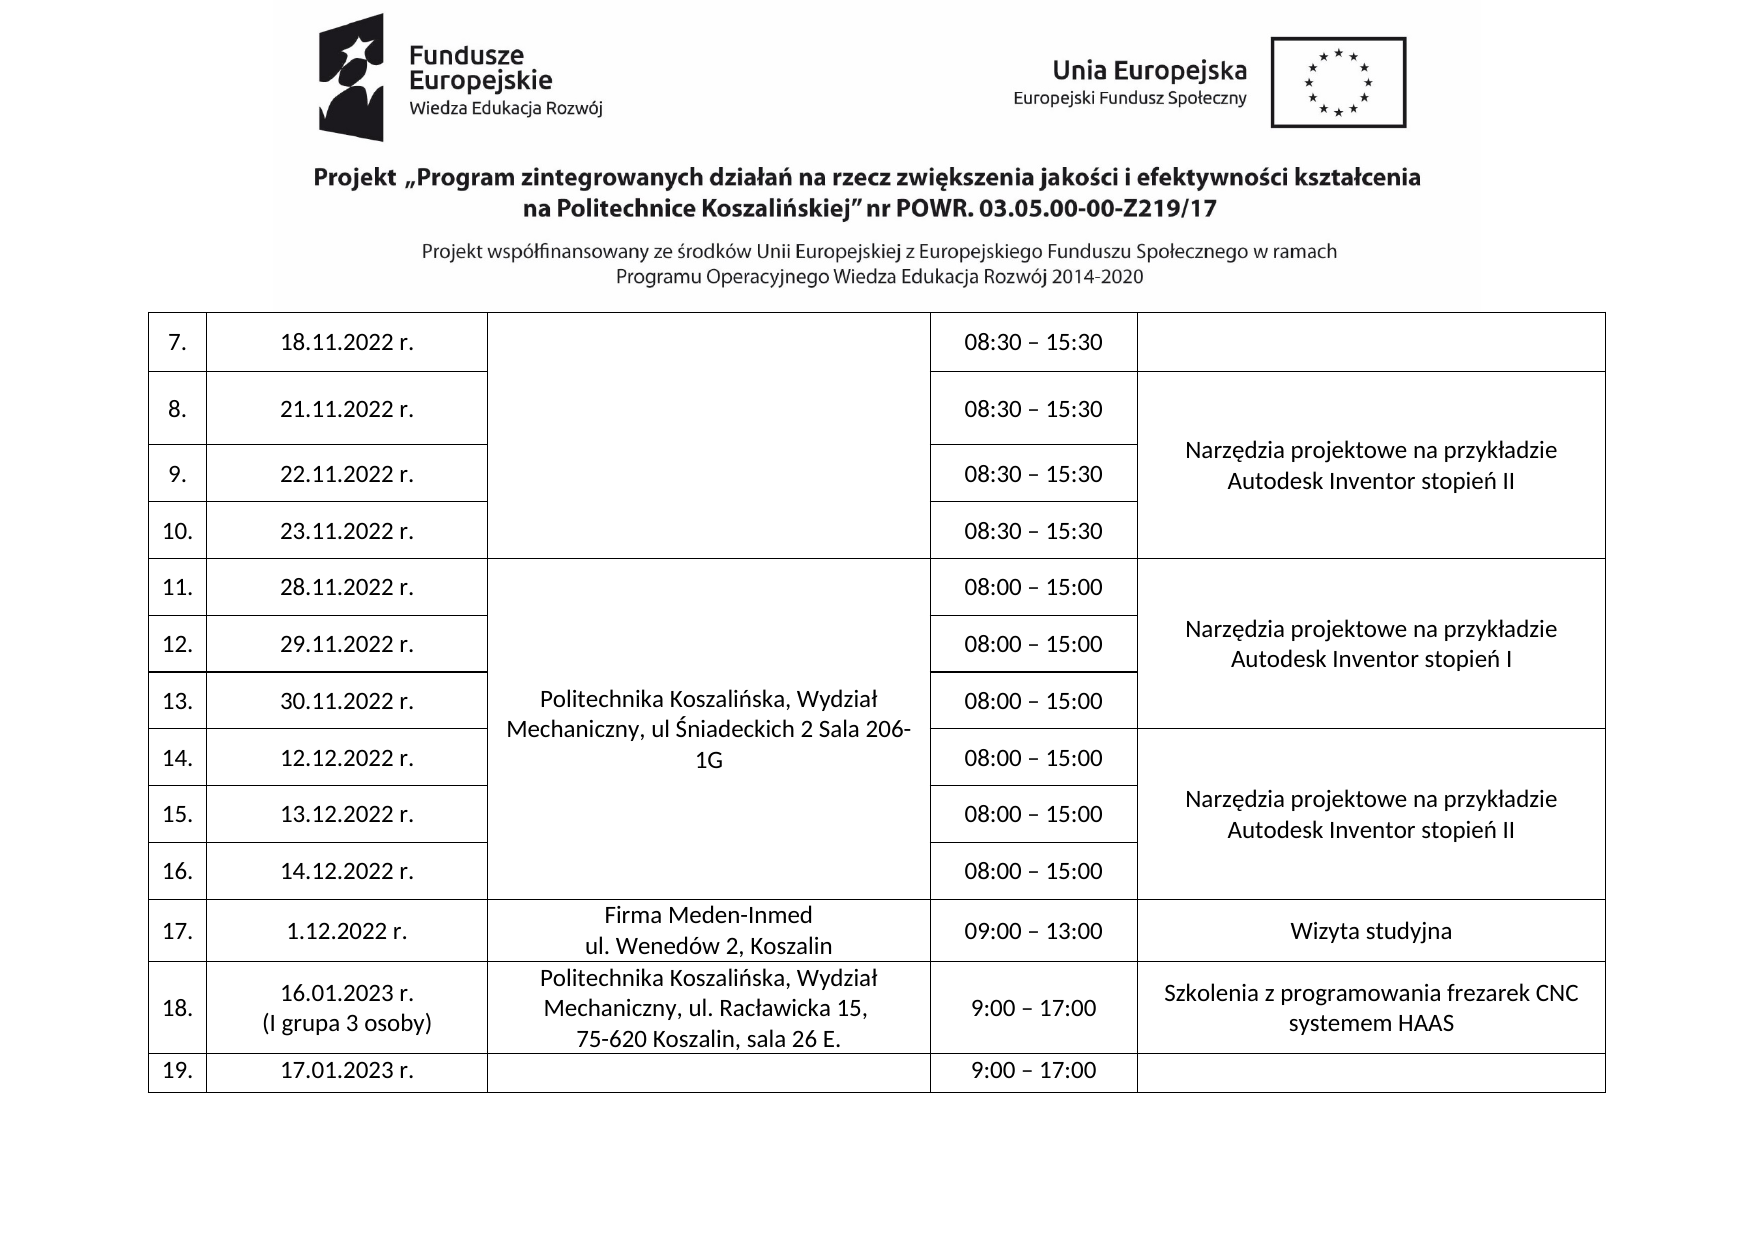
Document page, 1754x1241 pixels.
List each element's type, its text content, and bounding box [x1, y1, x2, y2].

table_cell 1.12.2022 r. [207, 900, 487, 961]
table_cell 08:30 – 15:30 [931, 445, 1137, 501]
table_cell 08:00 – 15:00 [931, 616, 1137, 671]
table_cell 17. [149, 900, 206, 961]
table_cell 23.11.2022 r. [207, 502, 487, 558]
table_cell 08:00 – 15:00 [931, 729, 1137, 785]
table_cell 09:00 – 13:00 [931, 900, 1137, 961]
table_cell 9:00 – 17:00 [931, 1054, 1137, 1092]
table_cell 08:00 – 15:00 [931, 559, 1137, 615]
table_cell [1138, 1054, 1605, 1092]
table_cell [488, 1054, 930, 1092]
table_cell 29.11.2022 r. [207, 616, 487, 671]
table_cell 16. [149, 843, 206, 898]
table_cell 08:30 – 15:30 [931, 313, 1137, 371]
table_cell 18. [149, 962, 206, 1053]
table_cell Narzędzia projektowe na przykładzie Autodesk Inventor stopień I [1138, 559, 1605, 728]
table_cell 16.01.2023 r. (I grupa 3 osoby) [207, 962, 487, 1053]
table_cell 30.11.2022 r. [207, 673, 487, 728]
table_cell 10. [149, 502, 206, 558]
table_cell 14.12.2022 r. [207, 843, 487, 898]
table_cell 08:00 – 15:00 [931, 843, 1137, 898]
table_cell Szkolenia z programowania frezarek CNC systemem HAAS [1138, 962, 1605, 1053]
table_cell Politechnika Koszalińska, Wydział Mechaniczny, ul Śniadeckich 2 Sala 206-1G [488, 559, 930, 898]
table_cell 28.11.2022 r. [207, 559, 487, 615]
table_cell 22.11.2022 r. [207, 445, 487, 501]
table_cell 12.12.2022 r. [207, 729, 487, 785]
table_cell 12. [149, 616, 206, 671]
table_cell 08:30 – 15:30 [931, 502, 1137, 558]
table_cell Firma Meden-Inmed ul. Wenedów 2, Koszalin [488, 900, 930, 961]
table_cell 13.12.2022 r. [207, 786, 487, 842]
table_cell Wizyta studyjna [1138, 900, 1605, 961]
table_cell 9. [149, 445, 206, 501]
table_cell 08:00 – 15:00 [931, 673, 1137, 728]
table_cell 14. [149, 729, 206, 785]
table_cell 08:30 – 15:30 [931, 372, 1137, 444]
table_cell 19. [149, 1054, 206, 1092]
table_cell 7. [149, 313, 206, 371]
table_cell 17.01.2023 r. (I grupa 3 osoby) [207, 1054, 487, 1092]
table_cell 11. [149, 559, 206, 615]
table_cell Narzędzia projektowe na przykładzie Autodesk Inventor stopień II [1138, 372, 1605, 558]
table_cell 15. [149, 786, 206, 842]
table_cell 18.11.2022 r. [207, 313, 487, 371]
table_cell Politechnika Koszalińska, Wydział Mechaniczny, ul. Racławicka 15, 75-620 Koszalin, sala 26 E. [488, 962, 930, 1053]
picture [273, 0, 1482, 312]
table_cell 9:00 – 17:00 [931, 962, 1137, 1053]
table_cell Narzędzia projektowe na przykładzie Autodesk Inventor stopień II [1138, 729, 1605, 898]
table_cell 08:00 – 15:00 [931, 786, 1137, 842]
table_cell 13. [149, 673, 206, 728]
table_cell 21.11.2022 r. [207, 372, 487, 444]
table_cell 8. [149, 372, 206, 444]
